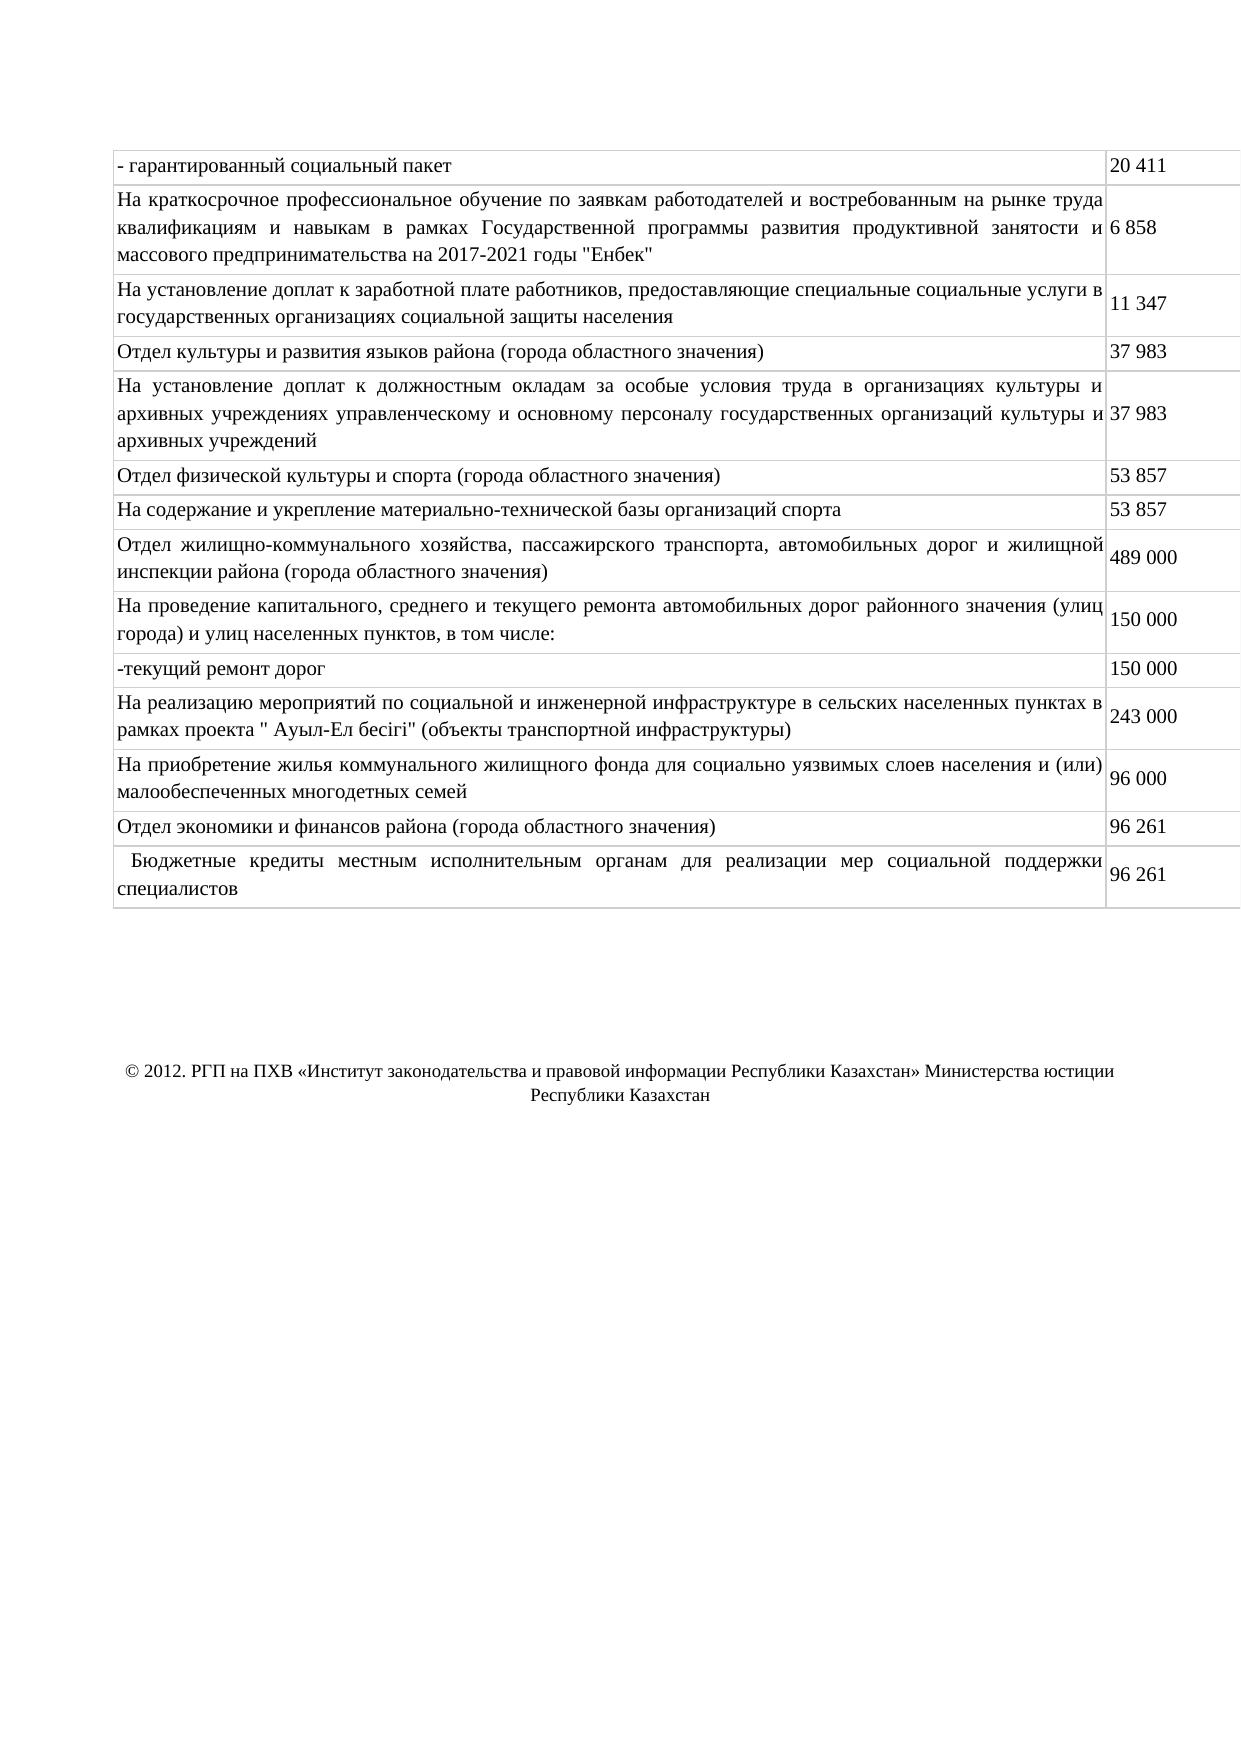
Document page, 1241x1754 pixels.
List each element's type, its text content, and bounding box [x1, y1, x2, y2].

table_cell На установление доплат к заработной плате работников, предоставляющие специальные социальные услуги в государственных организациях социальной защиты населения [114, 275, 1105, 336]
table_cell На приобретение жилья коммунального жилищного фонда для социально уязвимых слоев населения и (или) малообеспеченных многодетных семей [114, 750, 1105, 811]
table_cell 150 000 [1107, 592, 1240, 653]
table_cell 53 857 [1107, 461, 1240, 494]
table_cell 96 261 [1107, 812, 1240, 845]
table_cell На краткосрочное профессиональное обучение по заявкам работодателей и востребованным на рынке труда квалификациям и навыкам в рамках Государственной программы развития продуктивной занятости и массового предпринимательства на 2017-2021 годы "Енбек" [114, 186, 1105, 274]
table_cell 243 000 [1107, 688, 1240, 749]
table_cell 96 000 [1107, 750, 1240, 811]
table_cell 53 857 [1107, 496, 1240, 529]
table_cell Отдел экономики и финансов района (города областного значения) [114, 812, 1105, 845]
table_cell 6 858 [1107, 186, 1240, 274]
table_cell - гарантированный социальный пакет [114, 151, 1105, 184]
table_cell 37 983 [1107, 337, 1240, 370]
table_cell 150 000 [1107, 654, 1240, 687]
table_cell На реализацию мероприятий по социальной и инженерной инфраструктуре в сельских населенных пунктах в рамках проекта " Ауыл-Ел бесігі" (объекты транспортной инфраструктуры) [114, 688, 1105, 749]
table_cell 20 411 [1107, 151, 1240, 184]
table_cell Бюджетные кредиты местным исполнительным органам для реализации мер социальной поддержки специалистов [114, 847, 1105, 907]
table_cell 37 983 [1107, 372, 1240, 460]
text © 2012. РГП на ПХВ «Институт законодательства и правовой информации Республики Казахстан» Министерства юстиции Республики Казахстан [112, 1059, 1128, 1106]
table_cell 96 261 [1107, 847, 1240, 907]
table_cell На содержание и укрепление материально-технической базы организаций спорта [114, 496, 1105, 529]
table_cell Отдел культуры и развития языков района (города областного значения) [114, 337, 1105, 370]
table_cell 11 347 [1107, 275, 1240, 336]
table_cell -текущий ремонт дорог [114, 654, 1105, 687]
table_cell Отдел физической культуры и спорта (города областного значения) [114, 461, 1105, 494]
table_cell На установление доплат к должностным окладам за особые условия труда в организациях культуры и архивных учреждениях управленческому и основному персоналу государственных организаций культуры и архивных учреждений [114, 372, 1105, 460]
table_cell На проведение капитального, среднего и текущего ремонта автомобильных дорог районного значения (улиц города) и улиц населенных пунктов, в том числе: [114, 592, 1105, 653]
table_cell 489 000 [1107, 530, 1240, 591]
table_cell Отдел жилищно-коммунального хозяйства, пассажирского транспорта, автомобильных дорог и жилищной инспекции района (города областного значения) [114, 530, 1105, 591]
